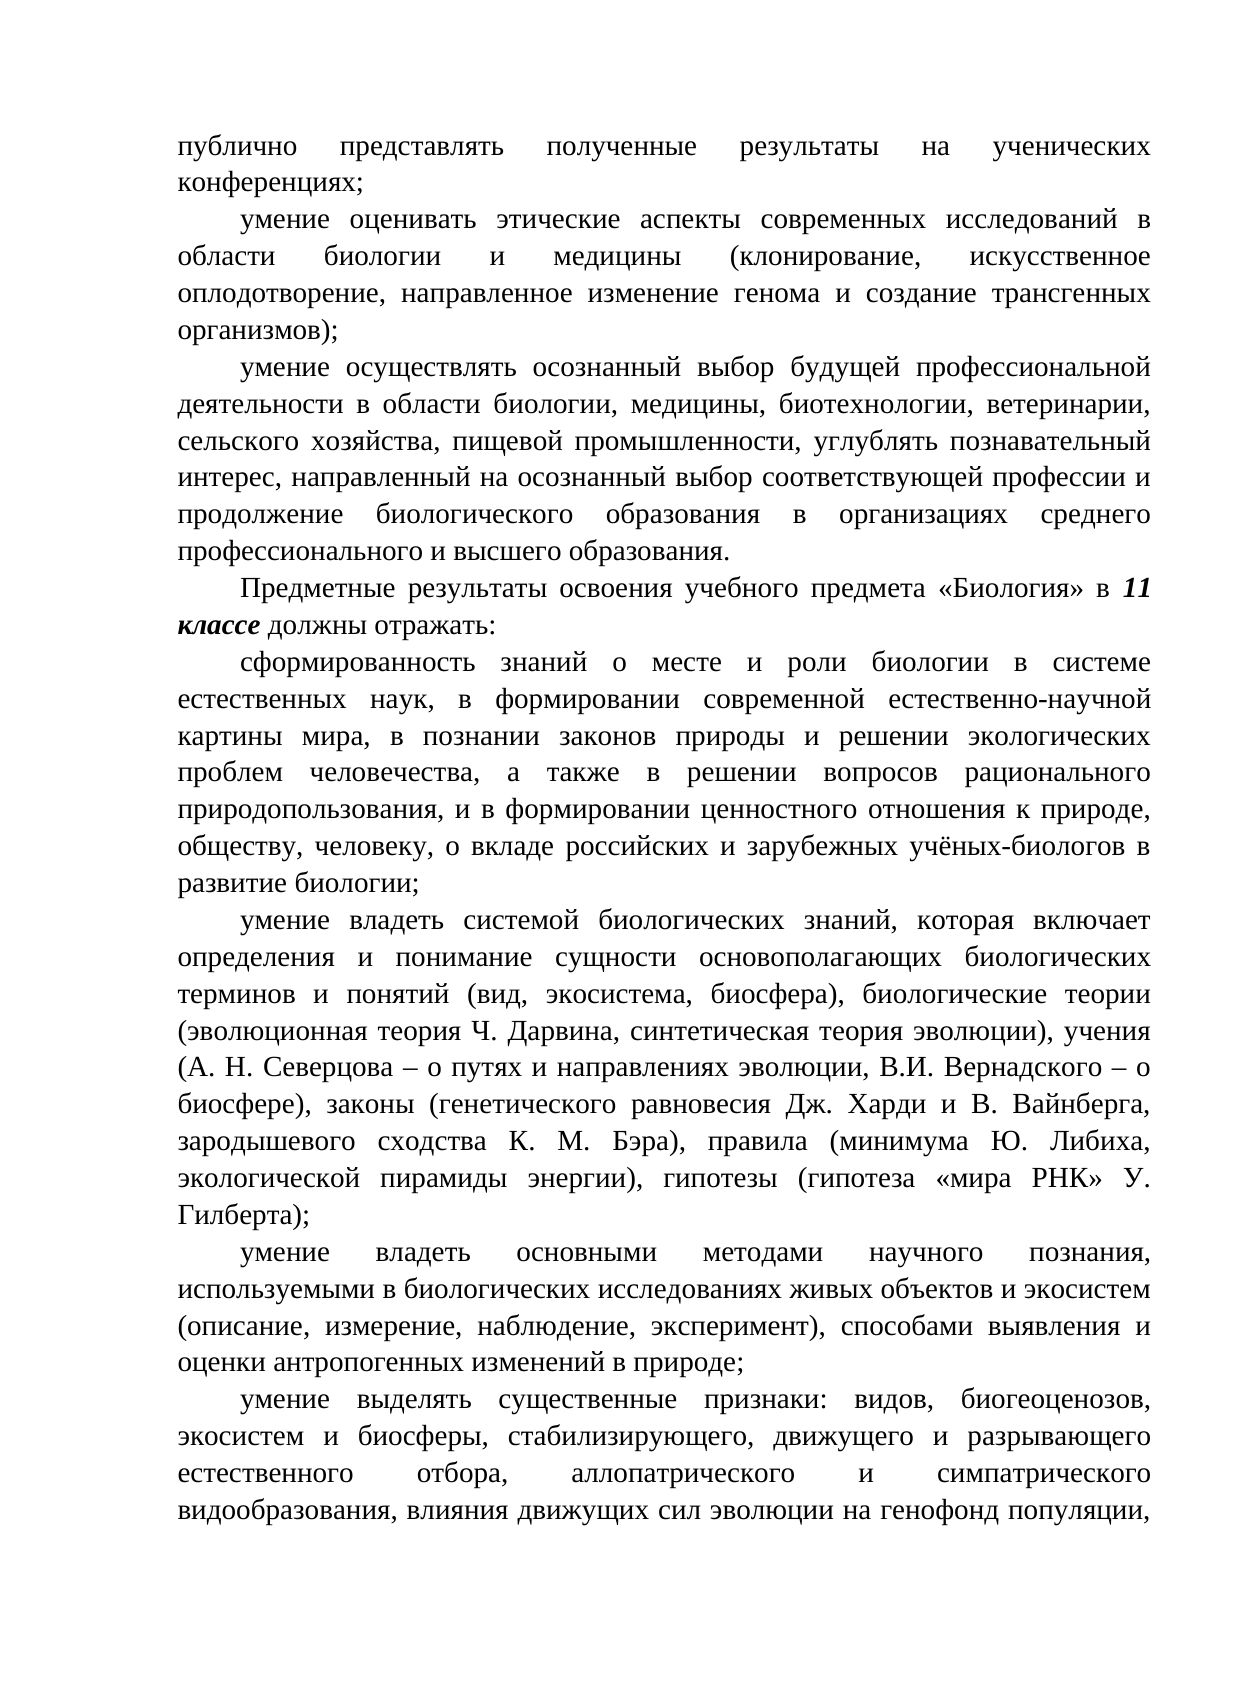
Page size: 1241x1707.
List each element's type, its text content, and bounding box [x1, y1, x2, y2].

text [177, 128, 1152, 198]
text Предметные результаты освоения учебного предмета «Биология» в 11 классе должны отражать: [177, 570, 1152, 641]
text умение владеть системой биологических знаний, которая включает определения и понимание сущности основополагающих биологических терминов и понятий (вид, экосистема, биосфера), биологические теории (эволюционная теория Ч. Дарвина, синтетическая теория эволюции), учения (А. Н. Северцова – о путях и направлениях эволюции, В.И. Вернадского – о биосфере), законы (генетического равновесия Дж. Харди и В. Вайнберга, зародышевого сходства К. М. Бэра), правила (минимума Ю. Либиха, экологической пирамиды энергии), гипотезы (гипотеза «мира РНК» У. Гилберта); [177, 902, 1152, 1231]
text умение осуществлять осознанный выбор будущей профессиональной деятельности в области биологии, медицины, биотехнологии, ветеринарии, сельского хозяйства, пищевой промышленности, углублять познавательный интерес, направленный на осознанный выбор соответствующей профессии и продолжение биологического образования в организациях среднего профессионального и высшего образования. [177, 349, 1152, 567]
text сформированность знаний о месте и роли биологии в системе естественных наук, в формировании современной естественно-научной картины мира, в познании законов природы и решении экологических проблем человечества, а также в решении вопросов рационального природопользования, и в формировании ценностного отношения к природе, обществу, человеку, о вкладе российских и зарубежных учёных-биологов в развитие биологии; [177, 644, 1152, 899]
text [177, 1381, 1152, 1526]
text умение оценивать этические аспекты современных исследований в области биологии и медицины (клонирование, искусственное оплодотворение, направленное изменение генома и создание трансгенных организмов); [177, 201, 1152, 346]
text умение владеть основными методами научного познания, используемыми в биологических исследованиях живых объектов и экосистем (описание, измерение, наблюдение, эксперимент), способами выявления и оценки антропогенных изменений в природе; [177, 1234, 1152, 1378]
